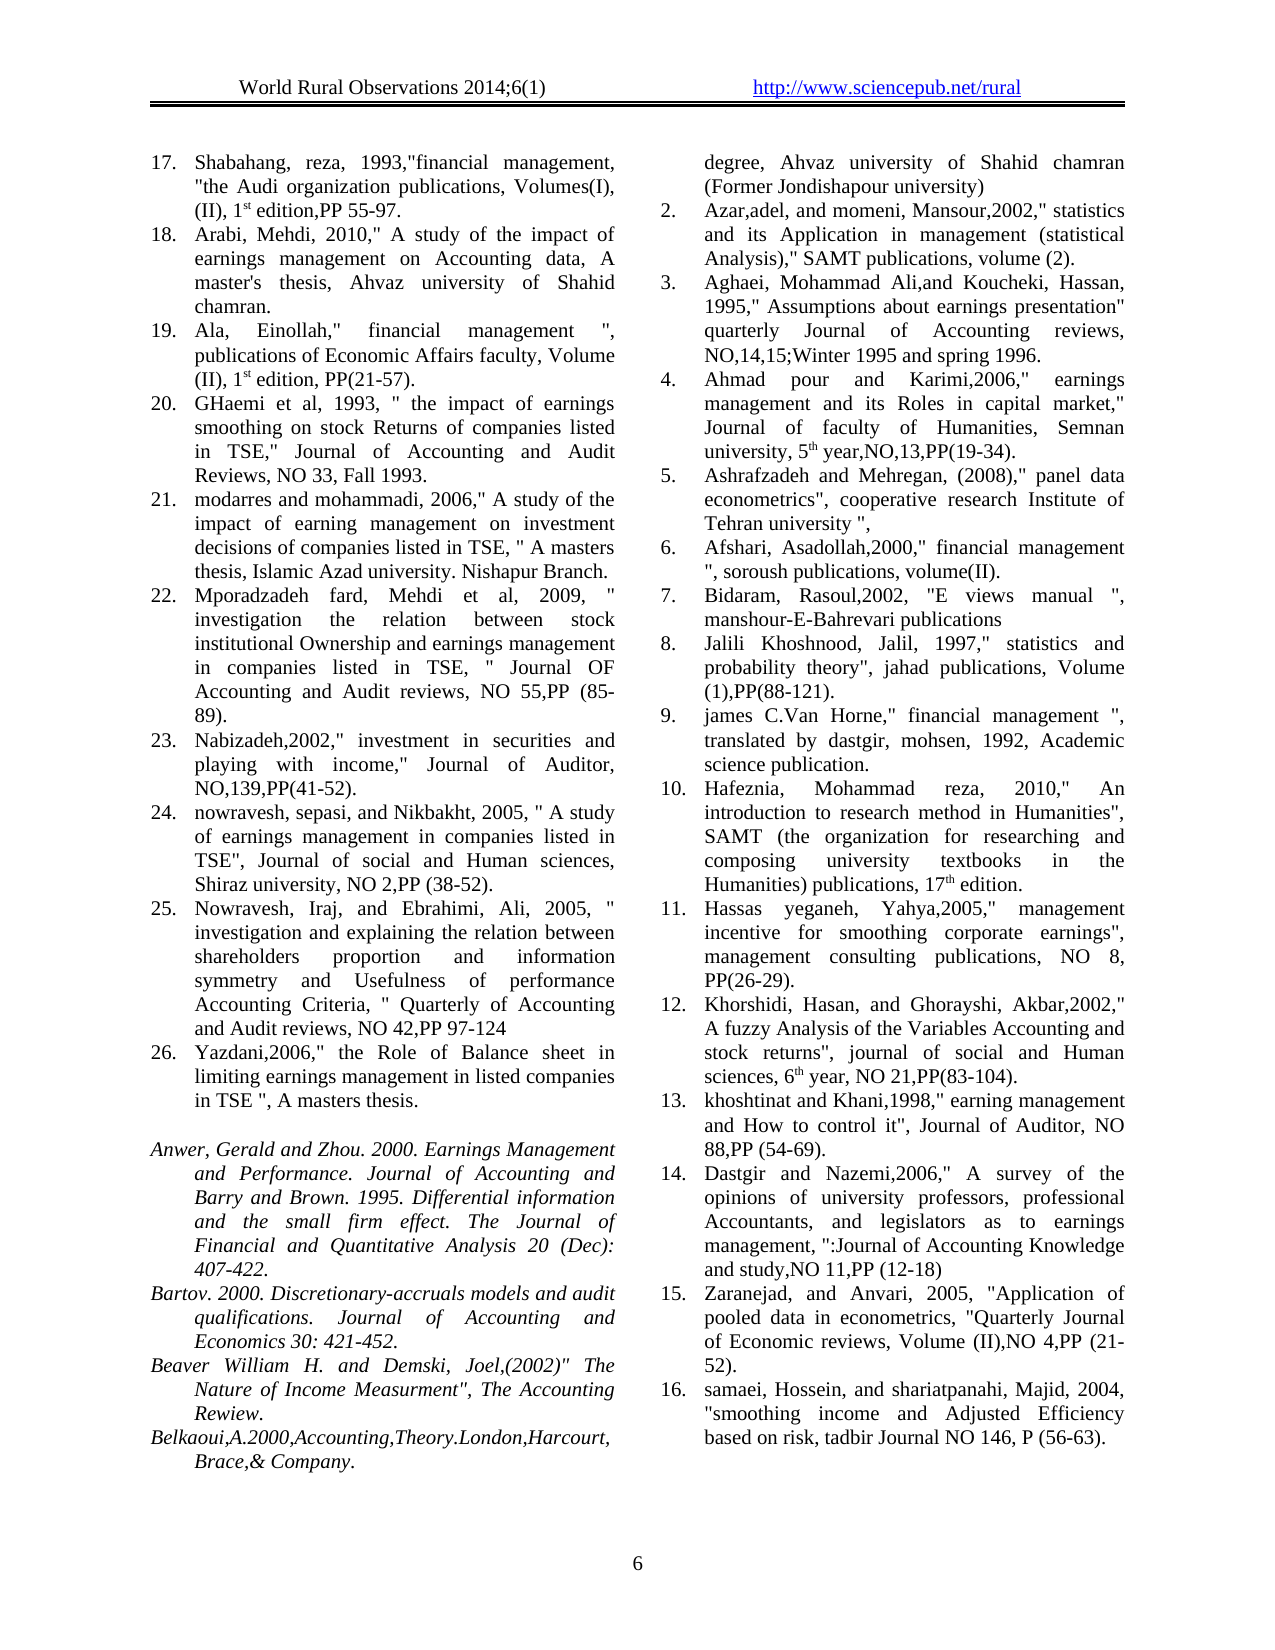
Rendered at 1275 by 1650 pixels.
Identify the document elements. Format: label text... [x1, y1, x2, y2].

list Ashrafzadeh and Mehregan, (2008)," panel data econometrics", cooperative research Institute of Tehran university ", [660, 463, 1125, 535]
list Nabizadeh,2002," investment in securities and playing with income," Journal of Auditor, NO,139,PP(41-52). [151, 727, 615, 800]
list Khorshidi, Hasan, and Ghorayshi, Akbar,2002," A fuzzy Analysis of the Variables Accounting and stock returns", journal of social and Human sciences, 6th year, NO 21,PP(83-104). [660, 992, 1125, 1088]
list modarres and mohammadi, 2006," A study of the impact of earning management on investment decisions of companies listed in TSE, " A masters thesis, Islamic Azad university. Nishapur Branch. [151, 487, 615, 583]
list Jalili Khoshnood, Jalil, 1997," statistics and probability theory", jahad publications, Volume (1),PP(88-121). [660, 631, 1125, 703]
list GHaemi et al, 1993, " the impact of earnings smoothing on stock Returns of companies listed in TSE," Journal of Accounting and Audit Reviews, NO 33, Fall 1993. [151, 391, 615, 487]
list Ala, Einollah," financial management ", publications of Economic Affairs faculty, Volume (II), 1st edition, PP(21-57). [151, 318, 615, 391]
list khoshtinat and Khani,1998," earning management and How to control it", Journal of Auditor, NO 88,PP (54-69). [660, 1088, 1125, 1161]
text Anwer, Gerald and Zhou. 2000. Earnings Management and Performance. Journal of Accounting and Barry and Brown. 1995. Differential information and the small firm effect. The Journal of Financial and Quantitative Analysis 20 (Dec): 407-422. [150, 1137, 615, 1281]
list Zaranejad, and Anvari, 2005, "Application of pooled data in econometrics, "Quarterly Journal of Economic reviews, Volume (II),NO 4,PP (21-52). [660, 1281, 1125, 1377]
list Hafeznia, Mohammad reza, 2010," An introduction to research method in Humanities", SAMT (the organization for researching and composing university textbooks in the Humanities) publications, 17th edition. [660, 776, 1125, 896]
list Aghaei, Mohammad Ali,and Koucheki, Hassan, 1995," Assumptions about earnings presentation" quarterly Journal of Accounting reviews, NO,14,15;Winter 1995 and spring 1996. [660, 270, 1125, 367]
list Arabi, Mehdi, 2010," A study of the impact of earnings management on Accounting data, A master's thesis, Ahvaz university of Shahid chamran. [151, 222, 615, 318]
list Nowravesh, Iraj, and Ebrahimi, Ali, 2005, " investigation and explaining the relation between shareholders proportion and information symmetry and Usefulness of performance Accounting Criteria, " Quarterly of Accounting and Audit reviews, NO 42,PP 97-124 [151, 896, 615, 1040]
list Mporadzadeh fard, Mehdi et al, 2009, " investigation the relation between stock institutional Ownership and earnings management in companies listed in TSE, " Journal OF Accounting and Audit reviews, NO 55,PP (85-89). [151, 583, 615, 727]
list Bidaram, Rasoul,2002, "E views manual ", manshour-E-Bahrevari publications [660, 583, 1125, 631]
list Azar,adel, and momeni, Mansour,2002," statistics and its Application in management (statistical Analysis)," SAMT publications, volume (2). [660, 198, 1125, 270]
list Ahmad pour and Karimi,2006," earnings management and its Roles in capital market," Journal of faculty of Humanities, Semnan university, 5th year,NO,13,PP(19-34). [660, 367, 1125, 463]
list samaei, Hossein, and shariatpanahi, Majid, 2004, "smoothing income and Adjusted Efficiency based on risk, tadbir Journal NO 146, P (56-63). [660, 1377, 1125, 1449]
list Afshari, Asadollah,2000," financial management ", soroush publications, volume(II). [660, 535, 1125, 583]
list Hassas yeganeh, Yahya,2005," management incentive for smoothing corporate earnings", management consulting publications, NO 8, PP(26-29). [660, 896, 1125, 992]
text Belkaoui,A.2000,Accounting,Theory.London,Harcourt,Brace,& Company. [150, 1425, 615, 1473]
text Beaver William H. and Demski, Joel,(2002)" The Nature of Income Measurment", The Accounting Rewiew. [150, 1353, 615, 1425]
list Shabahang, reza, 1993,"financial management, "the Audi organization publications, Volumes(I), (II), 1st edition,PP 55-97. [151, 150, 615, 222]
list james C.Van Horne," financial management ", translated by dastgir, mohsen, 1992, Academic science publication. [660, 703, 1125, 776]
list Yazdani,2006," the Role of Balance sheet in limiting earnings management in listed companies in TSE ", A masters thesis. [151, 1040, 615, 1112]
list Dastgir and Nazemi,2006," A survey of the opinions of university professors, professional Accountants, and legislators as to earnings management, ":Journal of Accounting Knowledge and study,NO 11,PP (12-18) [660, 1161, 1125, 1281]
text Bartov. 2000. Discretionary-accruals models and audit qualifications. Journal of Accounting and Economics 30: 421-452. [150, 1281, 615, 1353]
list nowravesh, sepasi, and Nikbakht, 2005, " A study of earnings management in companies listed in TSE", Journal of social and Human sciences, Shiraz university, NO 2,PP (38-52). [151, 800, 615, 896]
